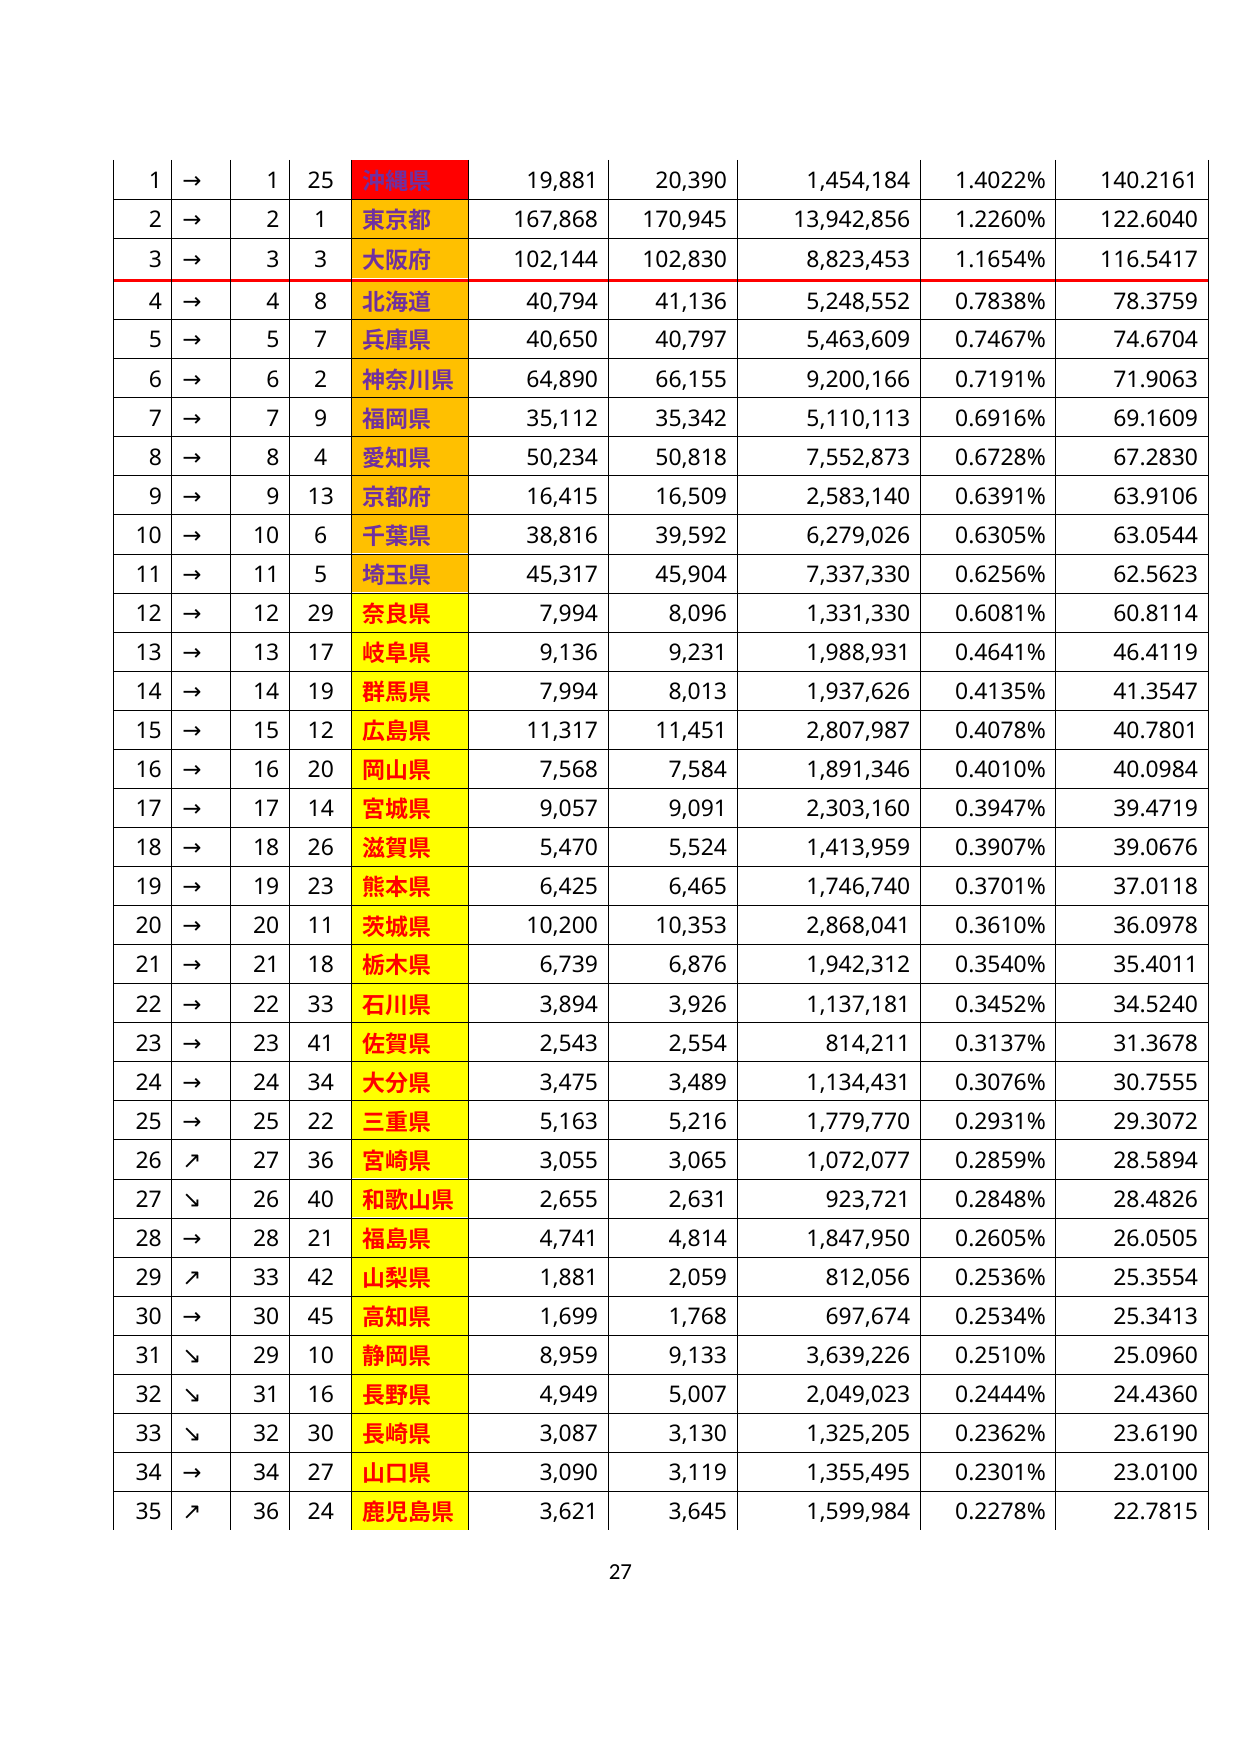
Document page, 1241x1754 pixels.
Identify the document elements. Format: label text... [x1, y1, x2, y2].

table_cell 5,110,113 [738, 398, 920, 436]
table_cell 1,699 [469, 1297, 608, 1335]
table_cell 63.9106 [1056, 476, 1208, 514]
table_cell 0.2278% [921, 1492, 1055, 1530]
table_cell 36 [231, 1492, 289, 1530]
table_cell → [172, 437, 230, 475]
table_cell 兵庫県 [352, 320, 468, 358]
table_cell 5 [231, 320, 289, 358]
table_cell 16,415 [469, 476, 608, 514]
table_cell 40,797 [609, 320, 737, 358]
table_cell 29.3072 [1056, 1101, 1208, 1139]
table_cell → [172, 867, 230, 905]
table_cell 2,059 [609, 1258, 737, 1296]
table_cell 30 [231, 1297, 289, 1335]
table_cell 6 [231, 359, 289, 397]
table_cell 40,650 [469, 320, 608, 358]
table_cell 31 [114, 1336, 171, 1374]
table_cell 25 [114, 1101, 171, 1139]
table_cell 170,945 [609, 200, 737, 238]
table_cell 21 [231, 945, 289, 983]
table_cell 6 [290, 515, 351, 553]
table_cell 60.8114 [1056, 594, 1208, 632]
table_cell 22.7815 [1056, 1492, 1208, 1530]
table_cell 0.4135% [921, 672, 1055, 710]
table_cell 奈良県 [352, 594, 468, 632]
table_cell 78.3759 [1056, 282, 1208, 319]
table_cell 102,830 [609, 239, 737, 278]
table_cell 8,823,453 [738, 239, 920, 278]
table_cell 23.6190 [1056, 1414, 1208, 1452]
table_cell 7,584 [609, 750, 737, 788]
table_cell 山梨県 [352, 1258, 468, 1296]
table_cell 35,112 [469, 398, 608, 436]
table_cell 三重県 [352, 1101, 468, 1139]
table_cell 3,475 [469, 1062, 608, 1100]
table_cell 11 [231, 555, 289, 592]
table_cell 7,994 [469, 672, 608, 710]
table_cell 5,163 [469, 1101, 608, 1139]
table_cell 2,049,023 [738, 1375, 920, 1413]
table_cell 岐阜県 [352, 633, 468, 671]
table_cell 16 [114, 750, 171, 788]
table_cell 6,739 [469, 945, 608, 983]
table_cell 39,592 [609, 515, 737, 553]
table_cell 5,463,609 [738, 320, 920, 358]
table_cell 3 [114, 239, 171, 278]
table_cell 6,425 [469, 867, 608, 905]
table_cell → [172, 1219, 230, 1257]
table_cell ↗ [172, 1140, 230, 1178]
table_cell 長野県 [352, 1375, 468, 1413]
table_cell 2,543 [469, 1023, 608, 1061]
table_cell 4 [114, 282, 171, 319]
table_cell 923,721 [738, 1180, 920, 1217]
table_cell 静岡県 [352, 1336, 468, 1374]
table_cell 697,674 [738, 1297, 920, 1335]
table_cell 長崎県 [352, 1414, 468, 1452]
table_cell 25.3554 [1056, 1258, 1208, 1296]
table_cell 17 [114, 789, 171, 827]
table_cell 19 [114, 867, 171, 905]
table_cell 102,144 [469, 239, 608, 278]
table_cell 0.6256% [921, 555, 1055, 592]
table_cell 11,451 [609, 711, 737, 749]
table_cell 10,200 [469, 906, 608, 944]
table_cell 40,794 [469, 282, 608, 319]
table_cell 8,013 [609, 672, 737, 710]
table_cell 3,119 [609, 1453, 737, 1491]
table_cell 41.3547 [1056, 672, 1208, 710]
table_cell 39.4719 [1056, 789, 1208, 827]
table_cell 7 [290, 320, 351, 358]
table_cell 40.7801 [1056, 711, 1208, 749]
table_cell 0.4010% [921, 750, 1055, 788]
table_cell 41 [290, 1023, 351, 1061]
table_cell → [172, 239, 230, 278]
table_cell 3,639,226 [738, 1336, 920, 1374]
table_cell 14 [114, 672, 171, 710]
table_cell 30 [114, 1297, 171, 1335]
table_cell 3,926 [609, 984, 737, 1022]
table_cell ↘ [172, 1180, 230, 1217]
table_cell 0.2301% [921, 1453, 1055, 1491]
table_cell 62.5623 [1056, 555, 1208, 592]
table_cell 814,211 [738, 1023, 920, 1061]
table_cell 50,234 [469, 437, 608, 475]
table_cell 34 [114, 1453, 171, 1491]
table_cell 山口県 [352, 1453, 468, 1491]
table_cell 福島県 [352, 1219, 468, 1257]
table_cell → [172, 282, 230, 319]
table_cell 2,655 [469, 1180, 608, 1217]
table_cell 20 [231, 906, 289, 944]
table_cell 30.7555 [1056, 1062, 1208, 1100]
table_cell → [172, 984, 230, 1022]
table_cell 10 [114, 515, 171, 553]
table_cell 8,096 [609, 594, 737, 632]
table_cell 23 [114, 1023, 171, 1061]
table_cell 17 [290, 633, 351, 671]
table_cell 沖縄県 [352, 160, 468, 199]
table_cell 0.2444% [921, 1375, 1055, 1413]
table_cell 26.0505 [1056, 1219, 1208, 1257]
table_cell 9,231 [609, 633, 737, 671]
table_cell → [172, 320, 230, 358]
table_cell 3,894 [469, 984, 608, 1022]
table_cell 3,055 [469, 1140, 608, 1178]
table_cell 9,133 [609, 1336, 737, 1374]
table_cell 20 [290, 750, 351, 788]
table_cell 1,847,950 [738, 1219, 920, 1257]
table_cell → [172, 633, 230, 671]
table_cell 0.2510% [921, 1336, 1055, 1374]
table_cell 23 [290, 867, 351, 905]
table_cell 0.3137% [921, 1023, 1055, 1061]
table_cell 0.6391% [921, 476, 1055, 514]
table_cell 東京都 [352, 200, 468, 238]
table_cell 茨城県 [352, 906, 468, 944]
table_cell 5 [290, 555, 351, 592]
table_cell 45,904 [609, 555, 737, 592]
table_cell ↘ [172, 1375, 230, 1413]
table_cell 神奈川県 [352, 359, 468, 397]
table_cell 71.9063 [1056, 359, 1208, 397]
table_cell 0.2931% [921, 1101, 1055, 1139]
table_cell 67.2830 [1056, 437, 1208, 475]
table_cell 33 [290, 984, 351, 1022]
table_cell 28.5894 [1056, 1140, 1208, 1178]
table_cell 0.3907% [921, 828, 1055, 866]
table_cell 3 [290, 239, 351, 278]
table_cell 28.4826 [1056, 1180, 1208, 1217]
table_cell 0.4641% [921, 633, 1055, 671]
table_cell 0.6916% [921, 398, 1055, 436]
table_cell 0.6305% [921, 515, 1055, 553]
table_cell 25.0960 [1056, 1336, 1208, 1374]
table_cell 36.0978 [1056, 906, 1208, 944]
table_cell 45,317 [469, 555, 608, 592]
table_cell → [172, 476, 230, 514]
table_cell 5,216 [609, 1101, 737, 1139]
table_cell 0.2605% [921, 1219, 1055, 1257]
table_cell 5 [114, 320, 171, 358]
table_cell 31.3678 [1056, 1023, 1208, 1061]
table_cell 1,331,330 [738, 594, 920, 632]
table_cell → [172, 398, 230, 436]
table_cell 7,552,873 [738, 437, 920, 475]
table_cell 0.3610% [921, 906, 1055, 944]
table_cell 13 [114, 633, 171, 671]
table_cell 7 [114, 398, 171, 436]
table_cell 2 [290, 359, 351, 397]
table_cell 1,355,495 [738, 1453, 920, 1491]
table_cell 4,814 [609, 1219, 737, 1257]
table_cell 22 [231, 984, 289, 1022]
table_cell 8,959 [469, 1336, 608, 1374]
table_cell 27 [290, 1453, 351, 1491]
table_cell → [172, 945, 230, 983]
table_cell 22 [290, 1101, 351, 1139]
table_cell 1.4022% [921, 160, 1055, 199]
table_cell 34 [290, 1062, 351, 1100]
table_cell 0.2362% [921, 1414, 1055, 1452]
table_cell 46.4119 [1056, 633, 1208, 671]
table_cell 9 [290, 398, 351, 436]
table_cell → [172, 555, 230, 592]
table_cell 812,056 [738, 1258, 920, 1296]
table_cell 19,881 [469, 160, 608, 199]
table_cell 佐賀県 [352, 1023, 468, 1061]
table_cell 31 [231, 1375, 289, 1413]
table_cell 広島県 [352, 711, 468, 749]
table_cell 63.0544 [1056, 515, 1208, 553]
table_cell → [172, 594, 230, 632]
table_cell 11 [290, 906, 351, 944]
table_cell 1,942,312 [738, 945, 920, 983]
table_cell 29 [231, 1336, 289, 1374]
table_cell 50,818 [609, 437, 737, 475]
table_cell 北海道 [352, 282, 468, 319]
table_cell 滋賀県 [352, 828, 468, 866]
table_cell 27 [231, 1140, 289, 1178]
table_cell 74.6704 [1056, 320, 1208, 358]
table_cell 岡山県 [352, 750, 468, 788]
table_cell 1,134,431 [738, 1062, 920, 1100]
table_cell 7,337,330 [738, 555, 920, 592]
table_cell 1,746,740 [738, 867, 920, 905]
table_cell 3,065 [609, 1140, 737, 1178]
table_cell → [172, 789, 230, 827]
table_cell 4 [290, 437, 351, 475]
table_cell 1,891,346 [738, 750, 920, 788]
table_cell 鹿児島県 [352, 1492, 468, 1530]
table_cell 0.3452% [921, 984, 1055, 1022]
table_cell 4,741 [469, 1219, 608, 1257]
table_cell 2 [114, 200, 171, 238]
table_cell 13 [231, 633, 289, 671]
table_cell 167,868 [469, 200, 608, 238]
table_cell 35,342 [609, 398, 737, 436]
table_cell 5,248,552 [738, 282, 920, 319]
table_cell 1,881 [469, 1258, 608, 1296]
table_cell 0.3076% [921, 1062, 1055, 1100]
table_cell 0.7838% [921, 282, 1055, 319]
table_cell 19 [231, 867, 289, 905]
table_cell 宮崎県 [352, 1140, 468, 1178]
table_cell 1,779,770 [738, 1101, 920, 1139]
table_cell → [172, 1101, 230, 1139]
table_cell 8 [231, 437, 289, 475]
table_cell 7,994 [469, 594, 608, 632]
table_cell 2,303,160 [738, 789, 920, 827]
table_cell 6,465 [609, 867, 737, 905]
table_cell → [172, 750, 230, 788]
table_cell 29 [114, 1258, 171, 1296]
table_cell 6,876 [609, 945, 737, 983]
table_cell 17 [231, 789, 289, 827]
table_cell 66,155 [609, 359, 737, 397]
table_cell → [172, 1453, 230, 1491]
table_cell 1,937,626 [738, 672, 920, 710]
table_cell 116.5417 [1056, 239, 1208, 278]
table_cell 23 [231, 1023, 289, 1061]
table_cell 34.5240 [1056, 984, 1208, 1022]
table_cell 9,136 [469, 633, 608, 671]
table_cell 0.6081% [921, 594, 1055, 632]
table_cell → [172, 359, 230, 397]
table_cell 12 [231, 594, 289, 632]
table_cell 35 [114, 1492, 171, 1530]
table_cell 9,200,166 [738, 359, 920, 397]
table_cell 24 [231, 1062, 289, 1100]
table_cell 3,621 [469, 1492, 608, 1530]
table_cell 33 [114, 1414, 171, 1452]
table_cell 33 [231, 1258, 289, 1296]
table_cell 0.2536% [921, 1258, 1055, 1296]
table_cell 0.3947% [921, 789, 1055, 827]
table_cell ↘ [172, 1336, 230, 1374]
table_cell 13,942,856 [738, 200, 920, 238]
table_cell 1,137,181 [738, 984, 920, 1022]
table_cell 25 [290, 160, 351, 199]
table_cell 0.4078% [921, 711, 1055, 749]
table_cell 26 [231, 1180, 289, 1217]
table_cell 0.7191% [921, 359, 1055, 397]
table_cell 39.0676 [1056, 828, 1208, 866]
table_cell 0.2534% [921, 1297, 1055, 1335]
table_cell → [172, 1023, 230, 1061]
table_cell 45 [290, 1297, 351, 1335]
table_cell 24 [114, 1062, 171, 1100]
table_cell 21 [290, 1219, 351, 1257]
table_cell → [172, 672, 230, 710]
table_cell 3,087 [469, 1414, 608, 1452]
table_cell 22 [114, 984, 171, 1022]
table_cell 40 [290, 1180, 351, 1217]
table_cell 64,890 [469, 359, 608, 397]
table_cell 20 [114, 906, 171, 944]
table_cell 29 [290, 594, 351, 632]
table_cell 5,007 [609, 1375, 737, 1413]
table_cell 32 [114, 1375, 171, 1413]
table_cell 21 [114, 945, 171, 983]
table_cell 16 [231, 750, 289, 788]
table_cell 9,091 [609, 789, 737, 827]
table_cell 2,631 [609, 1180, 737, 1217]
table_cell 0.6728% [921, 437, 1055, 475]
table_cell 0.3540% [921, 945, 1055, 983]
table_cell 5,470 [469, 828, 608, 866]
table_cell 千葉県 [352, 515, 468, 553]
table_cell 38,816 [469, 515, 608, 553]
table_cell 8 [114, 437, 171, 475]
table_cell 35.4011 [1056, 945, 1208, 983]
table_cell 11,317 [469, 711, 608, 749]
table_cell 41,136 [609, 282, 737, 319]
table_cell 12 [290, 711, 351, 749]
table_cell → [172, 1297, 230, 1335]
table_cell 熊本県 [352, 867, 468, 905]
table_cell ↗ [172, 1492, 230, 1530]
table_cell → [172, 515, 230, 553]
table_cell 1 [231, 160, 289, 199]
table_cell 3,090 [469, 1453, 608, 1491]
table_cell 15 [114, 711, 171, 749]
table_cell 28 [114, 1219, 171, 1257]
table_cell 石川県 [352, 984, 468, 1022]
table_cell → [172, 160, 230, 199]
table_cell 1 [114, 160, 171, 199]
table_cell 10 [231, 515, 289, 553]
table_cell 1,413,959 [738, 828, 920, 866]
table_cell 40.0984 [1056, 750, 1208, 788]
table_cell 宮城県 [352, 789, 468, 827]
table_cell 1 [290, 200, 351, 238]
table_cell 4,949 [469, 1375, 608, 1413]
table_cell 2 [231, 200, 289, 238]
table_cell 14 [290, 789, 351, 827]
table_cell 2,554 [609, 1023, 737, 1061]
table_cell 11 [114, 555, 171, 592]
table_cell ↘ [172, 1414, 230, 1452]
table_cell 26 [290, 828, 351, 866]
table_cell 0.7467% [921, 320, 1055, 358]
table_cell 2,868,041 [738, 906, 920, 944]
table_cell 24.4360 [1056, 1375, 1208, 1413]
table_cell 京都府 [352, 476, 468, 514]
table_cell 愛知県 [352, 437, 468, 475]
table_cell 5,524 [609, 828, 737, 866]
table_cell 30 [290, 1414, 351, 1452]
table_cell 0.3701% [921, 867, 1055, 905]
table_cell 36 [290, 1140, 351, 1178]
table_cell 3,645 [609, 1492, 737, 1530]
table_cell 16 [290, 1375, 351, 1413]
table_cell 高知県 [352, 1297, 468, 1335]
table_cell 140.2161 [1056, 160, 1208, 199]
table_cell 1,988,931 [738, 633, 920, 671]
table_cell 23.0100 [1056, 1453, 1208, 1491]
table_cell 13 [290, 476, 351, 514]
table_cell 12 [114, 594, 171, 632]
table_cell 9,057 [469, 789, 608, 827]
table_cell 10,353 [609, 906, 737, 944]
table_cell 16,509 [609, 476, 737, 514]
table_cell 4 [231, 282, 289, 319]
table_cell 18 [290, 945, 351, 983]
table_cell 69.1609 [1056, 398, 1208, 436]
table_cell 34 [231, 1453, 289, 1491]
table_cell 7 [231, 398, 289, 436]
table_cell 1,768 [609, 1297, 737, 1335]
table_cell 埼玉県 [352, 555, 468, 592]
table_cell 26 [114, 1140, 171, 1178]
table_cell 15 [231, 711, 289, 749]
table_cell 1,454,184 [738, 160, 920, 199]
table_cell 27 [114, 1180, 171, 1217]
table_cell 10 [290, 1336, 351, 1374]
table_cell 19 [290, 672, 351, 710]
table_cell 122.6040 [1056, 200, 1208, 238]
table_cell 栃木県 [352, 945, 468, 983]
table_cell 0.2859% [921, 1140, 1055, 1178]
table_cell 6 [114, 359, 171, 397]
table_cell 18 [231, 828, 289, 866]
table_cell 1,072,077 [738, 1140, 920, 1178]
table_cell 6,279,026 [738, 515, 920, 553]
table_cell 25 [231, 1101, 289, 1139]
table_cell 7,568 [469, 750, 608, 788]
table_cell 2,807,987 [738, 711, 920, 749]
table_cell 1,599,984 [738, 1492, 920, 1530]
table_cell 群馬県 [352, 672, 468, 710]
table_cell 大分県 [352, 1062, 468, 1100]
table_cell ↗ [172, 1258, 230, 1296]
table_cell → [172, 711, 230, 749]
table_cell 3 [231, 239, 289, 278]
table_cell 3,130 [609, 1414, 737, 1452]
table_cell 1.2260% [921, 200, 1055, 238]
table_cell → [172, 828, 230, 866]
table_cell 3,489 [609, 1062, 737, 1100]
table_cell 42 [290, 1258, 351, 1296]
table_cell 福岡県 [352, 398, 468, 436]
table_cell 14 [231, 672, 289, 710]
table_cell → [172, 200, 230, 238]
table_cell 8 [290, 282, 351, 319]
table_cell 0.2848% [921, 1180, 1055, 1217]
table_cell 9 [231, 476, 289, 514]
table_cell 9 [114, 476, 171, 514]
table_cell → [172, 1062, 230, 1100]
table_cell 1,325,205 [738, 1414, 920, 1452]
table_cell 24 [290, 1492, 351, 1530]
table_cell 大阪府 [352, 239, 468, 278]
table_cell → [172, 906, 230, 944]
table_cell 20,390 [609, 160, 737, 199]
table_cell 32 [231, 1414, 289, 1452]
table_cell 18 [114, 828, 171, 866]
table_cell 1.1654% [921, 239, 1055, 278]
table_cell 2,583,140 [738, 476, 920, 514]
table_cell 25.3413 [1056, 1297, 1208, 1335]
table_cell 和歌山県 [352, 1180, 468, 1217]
table_cell 37.0118 [1056, 867, 1208, 905]
table_cell 28 [231, 1219, 289, 1257]
